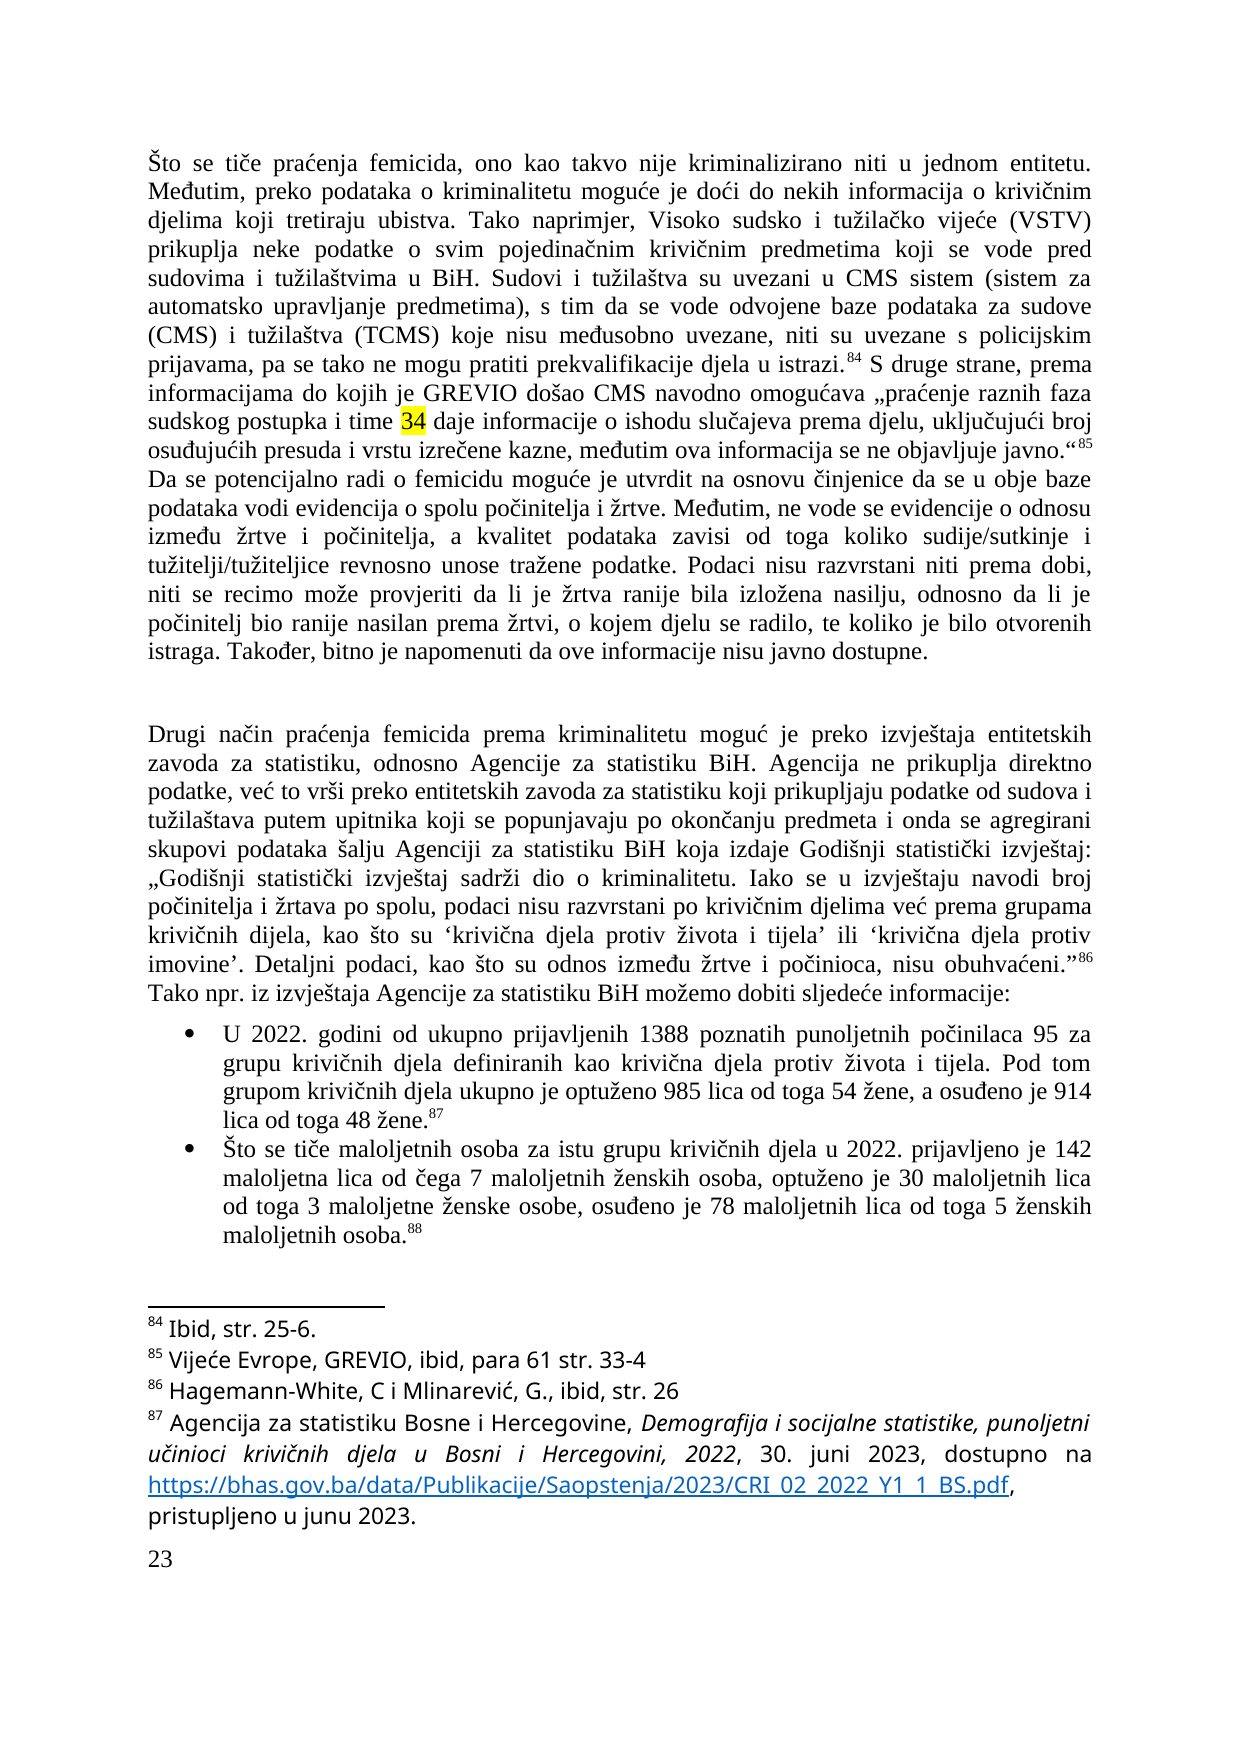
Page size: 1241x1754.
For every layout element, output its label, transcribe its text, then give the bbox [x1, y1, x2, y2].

list Što se tiče maloljetnih osoba za istu grupu krivičnih djela u 2022. prijavljeno je 142 maloljetna lica od čega 7 maloljetnih ženskih osoba, optuženo je 30 maloljetnih lica od toga 3 maloljetne ženske osobe, osuđeno je 78 maloljetnih lica od toga 5 ženskih maloljetnih osoba. [185, 1134, 1093, 1249]
text Drugi način praćenja femicida prema kriminalitetu moguć je preko izvještaja entitetskih zavoda za statistiku, odnosno Agencije za statistiku BiH. Agencija ne prikuplja direktno podatke, već to vrši preko entitetskih zavoda za statistiku koji prikupljaju podatke od sudova i tužilaštava putem upitnika koji se popunjavaju po okončanju predmeta i onda se agregirani skupovi podataka šalju Agenciji za statistiku BiH koja izdaje Godišnji statistički izvještaj: „Godišnji statistički izvještaj sadrži dio o kriminalitetu. Iako se u izvještaju navodi broj počinitelja i žrtava po spolu, podaci nisu razvrstani po krivičnim djelima već prema grupama krivičnih dijela, kao što su ‘krivična djela protiv života i tijela’ ili ‘krivična djela protiv imovine’. Detaljni podaci, kao što su odnos između žrtve i počinioca, nisu obuhvaćeni.” Tako npr. iz izvještaja Agencije za statistiku BiH možemo dobiti sljedeće informacije: [148, 719, 1093, 1006]
text Što se tiče praćenja femicida, ono kao takvo nije kriminalizirano niti u jednom entitetu. Međutim, preko podataka o kriminalitetu moguće je doći do nekih informacija o krivičnim djelima koji tretiraju ubistva. Tako naprimjer, Visoko sudsko i tužilačko vijeće (VSTV) prikuplja neke podatke o svim pojedinačnim krivičnim predmetima koji se vode pred sudovima i tužilaštvima u BiH. Sudovi i tužilaštva su uvezani u CMS sistem (sistem za automatsko upravljanje predmetima), s tim da se vode odvojene baze podataka za sudove (CMS) i tužilaštva (TCMS) koje nisu međusobno uvezane, niti su uvezane s policijskim prijavama, pa se tako ne mogu pratiti prekvalifikacije djela u istrazi. S druge strane, prema informacijama do kojih je GREVIO došao CMS navodno omogućava „praćenje raznih faza sudskog postupka i time 34 daje informacije o ishodu slučajeva prema djelu, uključujući broj osuđujućih presuda i vrstu izrečene kazne, međutim ova informacija se ne objavljuje javno.“ Da se potencijalno radi o femicidu moguće je utvrdit na osnovu činjenice da se u obje baze podataka vodi evidencija o spolu počinitelja i žrtve. Međutim, ne vode se evidencije o odnosu između žrtve i počinitelja, a kvalitet podataka zavisi od toga koliko sudije/sutkinje i tužitelji/tužiteljice revnosno unose tražene podatke. Podaci nisu razvrstani niti prema dobi, niti se recimo može provjeriti da li je žrtva ranije bila izložena nasilju, odnosno da li je počinitelj bio ranije nasilan prema žrtvi, o kojem djelu se radilo, te koliko je bilo otvorenih istraga. Također, bitno je napomenuti da ove informacije nisu javno dostupne. [148, 148, 1093, 665]
list U 2022. godini od ukupno prijavljenih 1388 poznatih punoljetnih počinilaca 95 za grupu krivičnih djela definiranih kao krivična djela protiv života i tijela. Pod tom grupom krivičnih djela ukupno je optuženo 985 lica od toga 54 žene, a osuđeno je 914 lica od toga 48 žene. [185, 1019, 1093, 1134]
